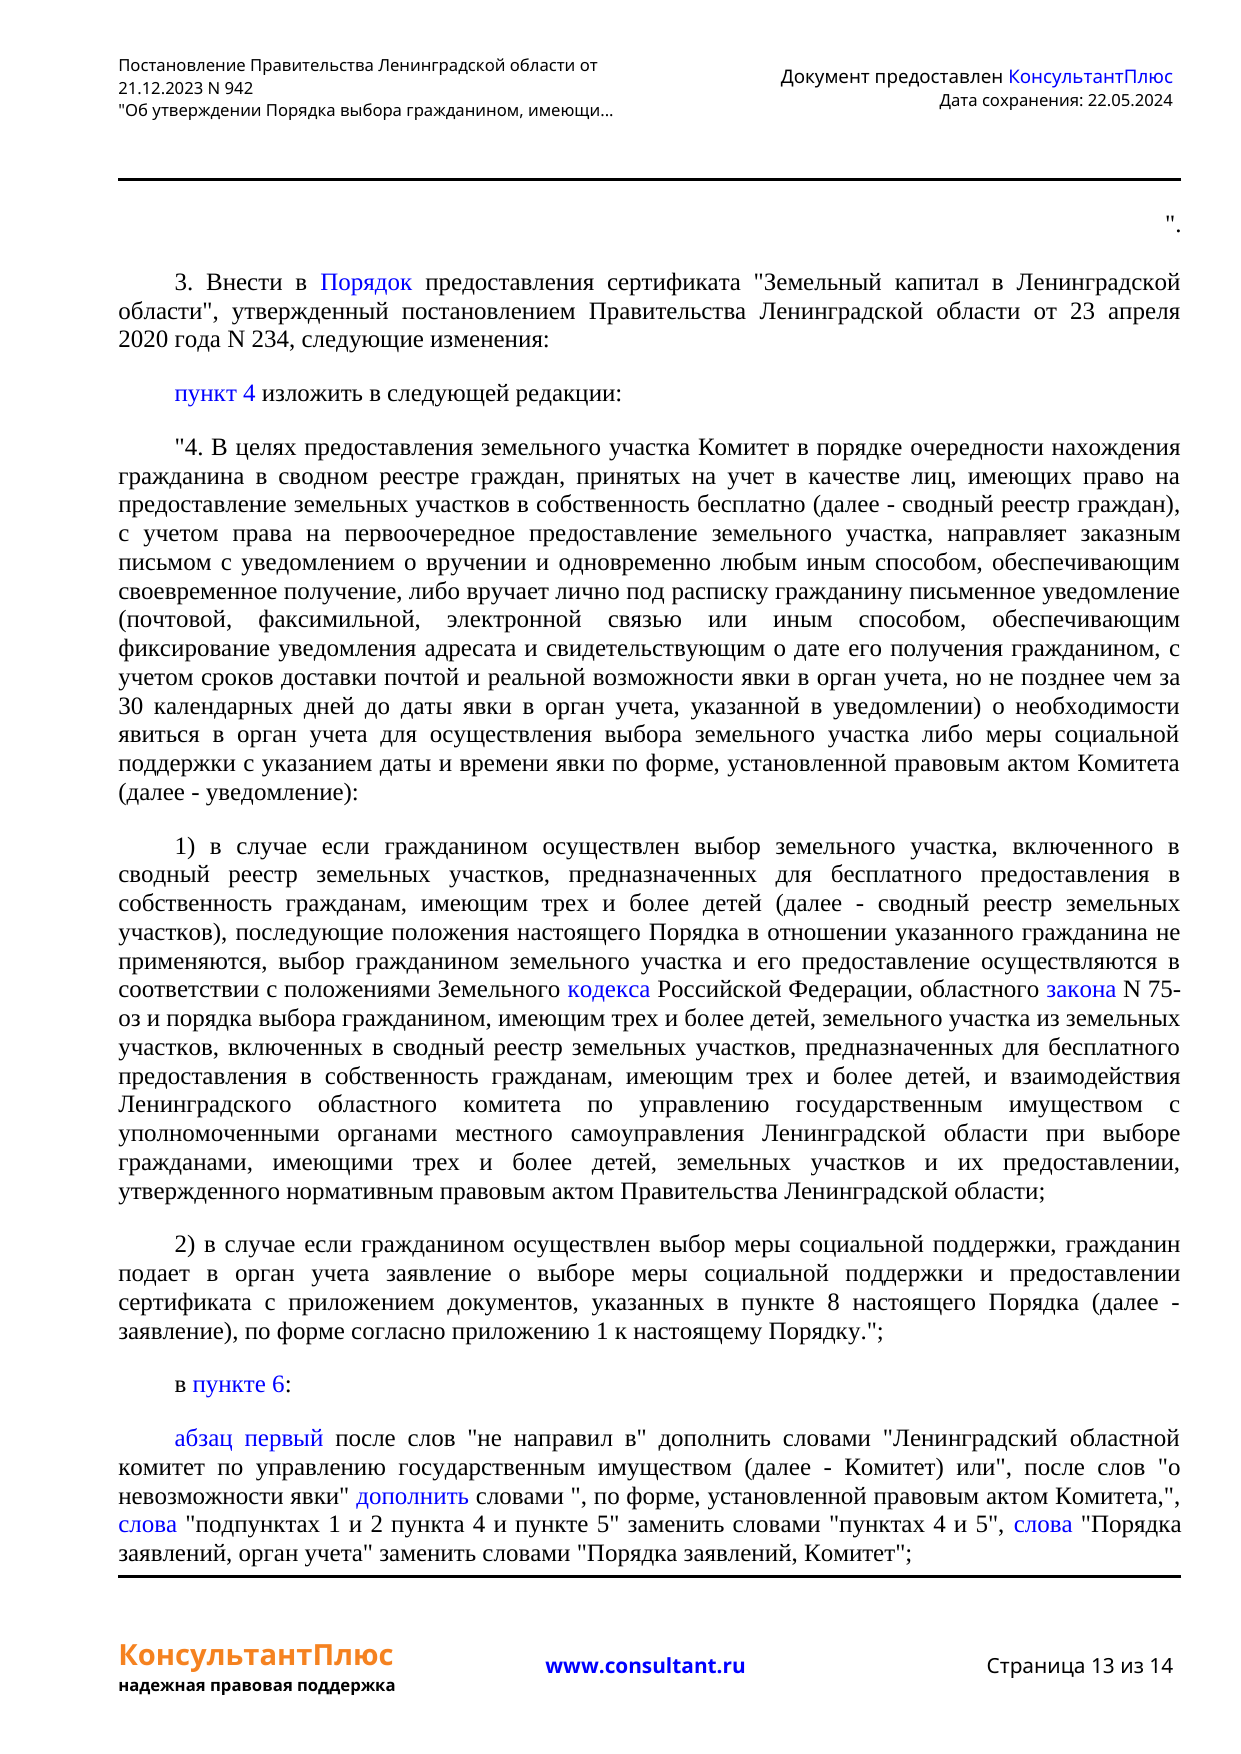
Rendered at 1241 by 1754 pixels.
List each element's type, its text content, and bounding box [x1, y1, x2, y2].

text ". [118, 209, 1181, 238]
text "4. В целях предоставления земельного участка Комитет в порядке очередности нахождения гражданина в сводном реестре граждан, принятых на учет в качестве лиц, имеющих право на предоставление земельных участков в собственность бесплатно (далее - сводный реестр граждан), с учетом права на первоочередное предоставление земельного участка, направляет заказным письмом с уведомлением о вручении и одновременно любым иным способом, обеспечивающим своевременное получение, либо вручает лично под расписку гражданину письменное уведомление (почтовой, факсимильной, электронной связью или иным способом, обеспечивающим фиксирование уведомления адресата и свидетельствующим о дате его получения гражданином, с учетом сроков доставки почтой и реальной возможности явки в орган учета, но не позднее чем за 30 календарных дней до даты явки в орган учета, указанной в уведомлении) о необходимости явиться в орган учета для осуществления выбора земельного участка либо меры социальной поддержки с указанием даты и времени явки по форме, установленной правовым актом Комитета (далее - уведомление): [118, 432, 1181, 806]
text 3. Внести в Порядок предоставления сертификата "Земельный капитал в Ленинградской области", утвержденный постановлением Правительства Ленинградской области от 23 апреля 2020 года N 234, следующие изменения: [118, 267, 1181, 353]
text в пункте 6: [118, 1369, 1181, 1398]
text 1) в случае если гражданином осуществлен выбор земельного участка, включенного в сводный реестр земельных участков, предназначенных для бесплатного предоставления в собственность гражданам, имеющим трех и более детей (далее - сводный реестр земельных участков), последующие положения настоящего Порядка в отношении указанного гражданина не применяются, выбор гражданином земельного участка и его предоставление осуществляются в соответствии с положениями Земельного кодекса Российской Федерации, областного закона N 75-оз и порядка выбора гражданином, имеющим трех и более детей, земельного участка из земельных участков, включенных в сводный реестр земельных участков, предназначенных для бесплатного предоставления в собственность гражданам, имеющим трех и более детей, и взаимодействия Ленинградского областного комитета по управлению государственным имуществом с уполномоченными органами местного самоуправления Ленинградской области при выборе гражданами, имеющими трех и более детей, земельных участков и их предоставлении, утвержденного нормативным правовым актом Правительства Ленинградской области; [118, 831, 1181, 1204]
text 2) в случае если гражданином осуществлен выбор меры социальной поддержки, гражданин подает в орган учета заявление о выборе меры социальной поддержки и предоставлении сертификата с приложением документов, указанных в пункте 8 настоящего Порядка (далее - заявление), по форме согласно приложению 1 к настоящему Порядку."; [118, 1229, 1181, 1344]
text пункт 4 изложить в следующей редакции: [118, 378, 1181, 407]
text абзац первый после слов "не направил в" дополнить словами "Ленинградский областной комитет по управлению государственным имуществом (далее - Комитет) или", после слов "о невозможности явки" дополнить словами ", по форме, установленной правовым актом Комитета,", слова "подпунктах 1 и 2 пункта 4 и пункте 5" заменить словами "пунктах 4 и 5", слова "Порядка заявлений, орган учета" заменить словами "Порядка заявлений, Комитет"; [118, 1423, 1181, 1567]
